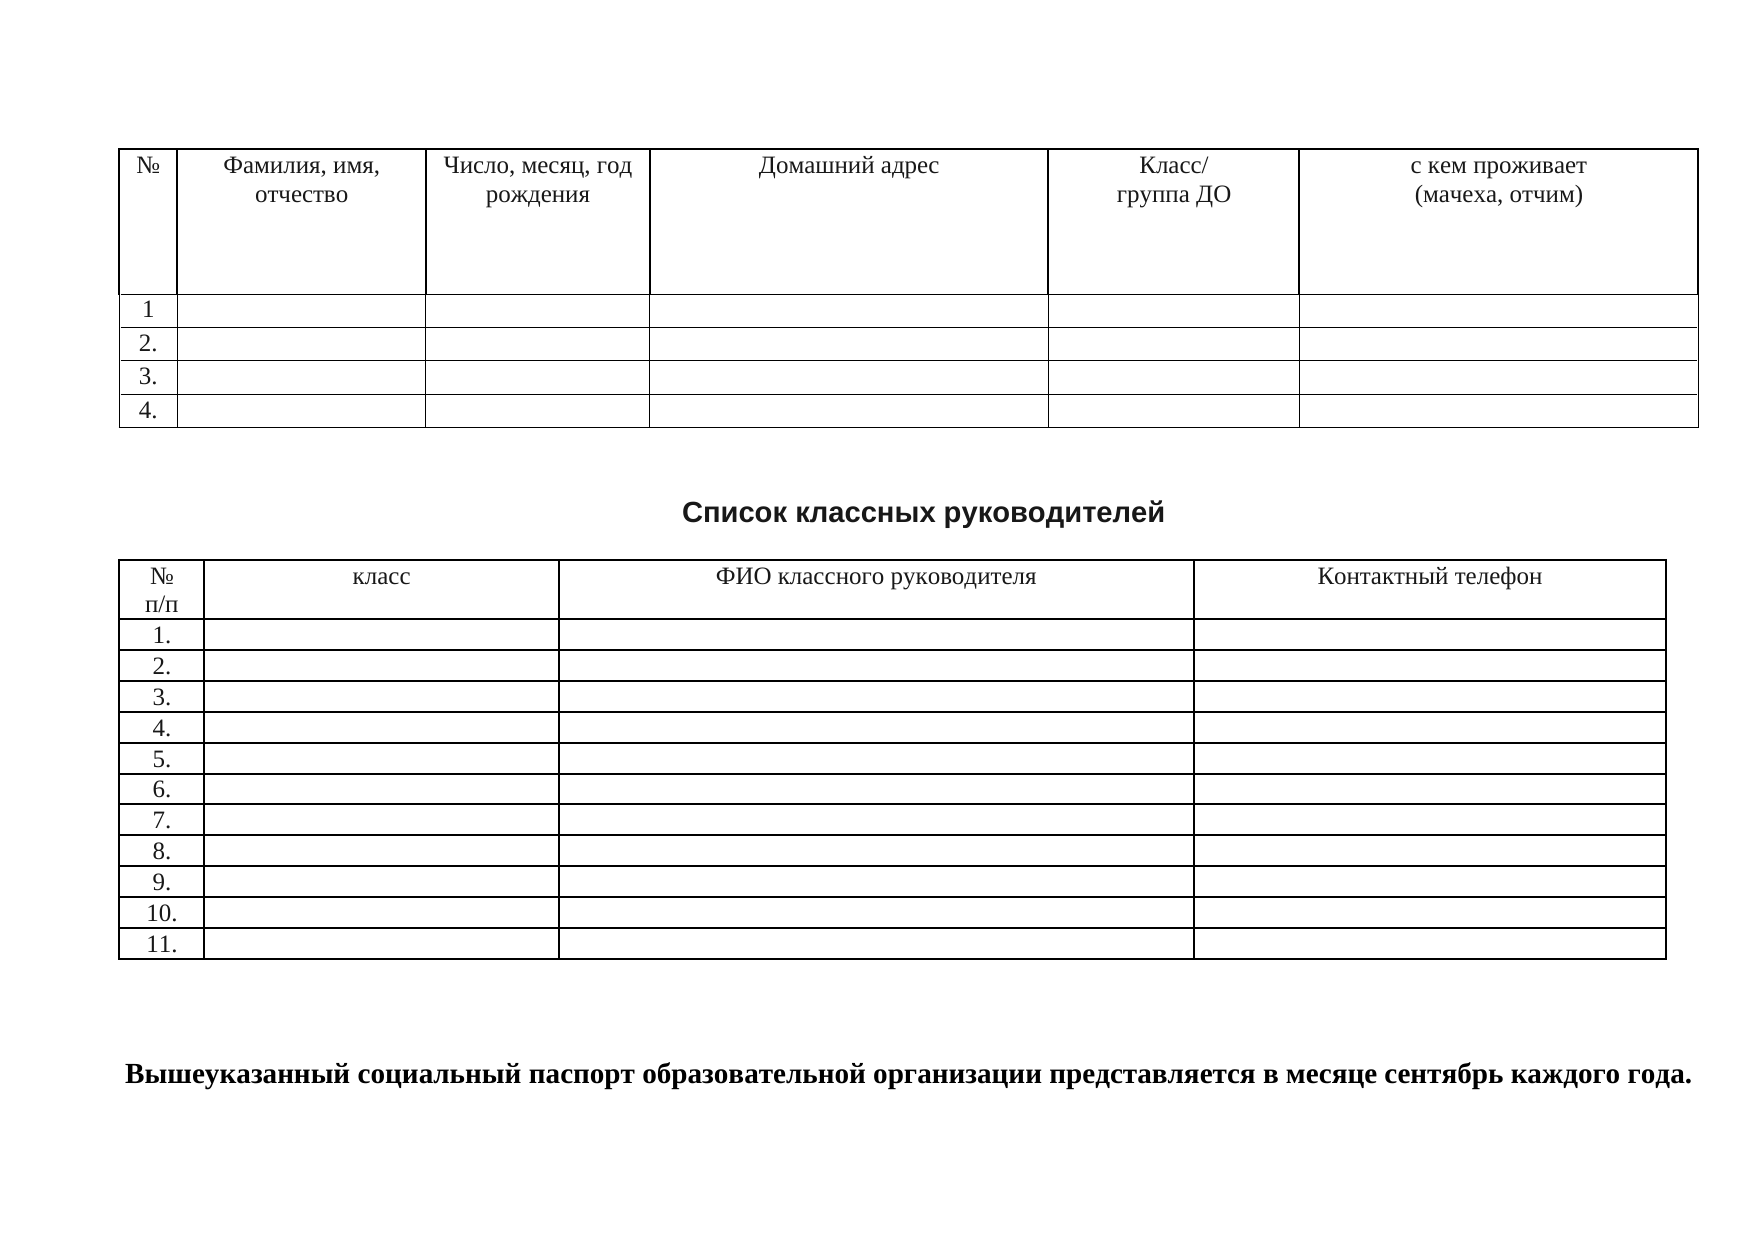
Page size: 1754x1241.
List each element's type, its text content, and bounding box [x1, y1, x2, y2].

table_cell [560, 929, 1193, 957]
table_cell [178, 328, 425, 360]
table_cell 2. [120, 651, 203, 680]
table_cell [560, 775, 1193, 803]
table_header Число, месяц, год рождения [427, 150, 649, 293]
table_header ФИО классного руководителя [560, 561, 1193, 618]
table_cell [205, 929, 558, 957]
table_cell [1195, 713, 1665, 742]
table_cell 9. [120, 867, 203, 896]
table_cell [205, 682, 558, 711]
text Вышеуказанный социальный паспорт образовательной организации представляется в месяце сентябрь каждого года. [118, 1057, 1700, 1090]
table_header № [120, 150, 176, 293]
table_cell 6. [120, 775, 203, 803]
table_cell [1195, 898, 1665, 927]
table_cell [1195, 775, 1665, 803]
table_cell [1049, 295, 1299, 327]
table_header Домашний адрес [651, 150, 1047, 293]
table_cell 2. [120, 328, 177, 360]
table_cell [650, 361, 1048, 394]
table_cell [560, 898, 1193, 927]
table_cell [1300, 360, 1698, 394]
table_cell [1195, 744, 1665, 772]
table_cell [560, 620, 1193, 649]
table_cell [1195, 836, 1665, 865]
table_cell [650, 395, 1048, 427]
table_cell [178, 295, 425, 327]
table_cell [1049, 361, 1299, 394]
table_cell [1195, 651, 1665, 680]
table_cell [426, 395, 649, 427]
table_cell 11. [120, 929, 203, 957]
table_cell [1195, 929, 1665, 957]
table_cell [178, 361, 425, 394]
table_cell [205, 898, 558, 927]
table_cell [178, 395, 425, 427]
table_cell [1049, 328, 1299, 360]
table_cell [426, 295, 649, 327]
table_cell 3. [120, 682, 203, 711]
table_cell [650, 328, 1048, 360]
table_cell [1300, 295, 1698, 327]
table_cell [205, 775, 558, 803]
table_cell 4. [120, 395, 177, 427]
table_cell [205, 620, 558, 649]
table_cell [650, 295, 1048, 327]
table_cell 4. [120, 713, 203, 742]
table_cell 8. [120, 836, 203, 865]
table_cell [560, 836, 1193, 865]
table_cell 1 [120, 295, 177, 327]
table_header № п/п [120, 561, 203, 618]
table_cell [560, 713, 1193, 742]
table_header Фамилия, имя, отчество [178, 150, 425, 293]
table_cell 10. [120, 898, 203, 927]
table_header Контактный телефон [1195, 561, 1665, 618]
table_cell [1195, 867, 1665, 896]
table_cell 1. [120, 620, 203, 649]
table_cell [1300, 327, 1698, 360]
table_cell [1195, 620, 1665, 649]
table_cell [205, 805, 558, 834]
table_cell [560, 682, 1193, 711]
table_cell 3. [120, 361, 177, 394]
table_cell 7. [120, 805, 203, 834]
table_cell [426, 361, 649, 394]
table_cell [1049, 395, 1299, 427]
table_cell [205, 651, 558, 680]
table_header с кем проживает (мачеха, отчим) [1300, 150, 1697, 293]
table_cell [1195, 805, 1665, 834]
table_cell [205, 713, 558, 742]
table_cell [205, 836, 558, 865]
text Список классных руководителей [118, 495, 1729, 529]
table_cell [205, 867, 558, 896]
table_cell [1300, 394, 1698, 427]
table_header класс [205, 561, 558, 618]
table_cell [205, 744, 558, 772]
table_cell [426, 328, 649, 360]
table_header Класс/ группа ДО [1049, 150, 1298, 293]
table_cell [560, 867, 1193, 896]
table_cell 5. [120, 744, 203, 772]
table_cell [560, 651, 1193, 680]
table_cell [560, 744, 1193, 772]
table_cell [1195, 682, 1665, 711]
table_cell [560, 805, 1193, 834]
